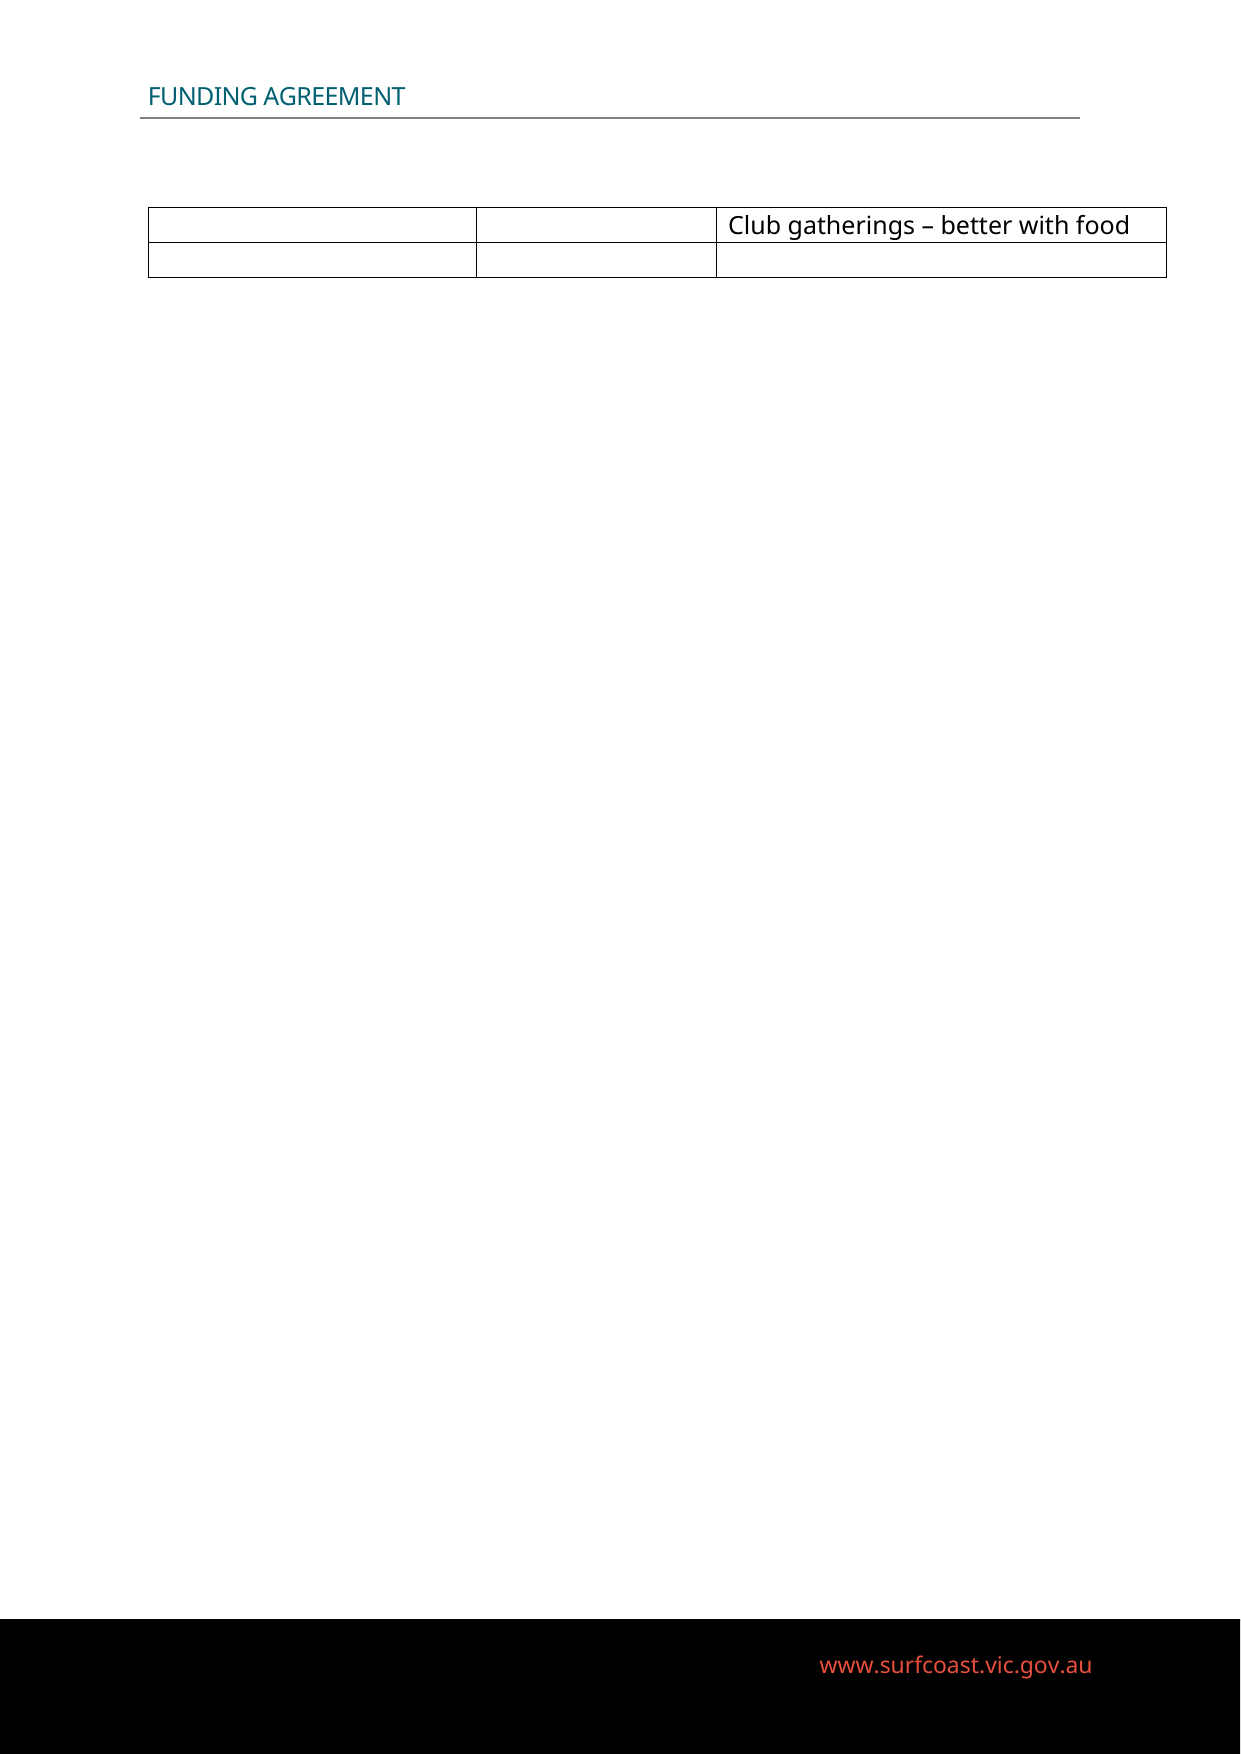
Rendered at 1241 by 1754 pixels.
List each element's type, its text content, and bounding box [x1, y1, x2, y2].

table_cell 4 or 5 [477, 208, 716, 242]
table_cell [477, 243, 716, 277]
table_cell [149, 243, 476, 277]
table_cell [717, 243, 1166, 277]
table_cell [717, 208, 1166, 242]
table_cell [149, 208, 476, 242]
